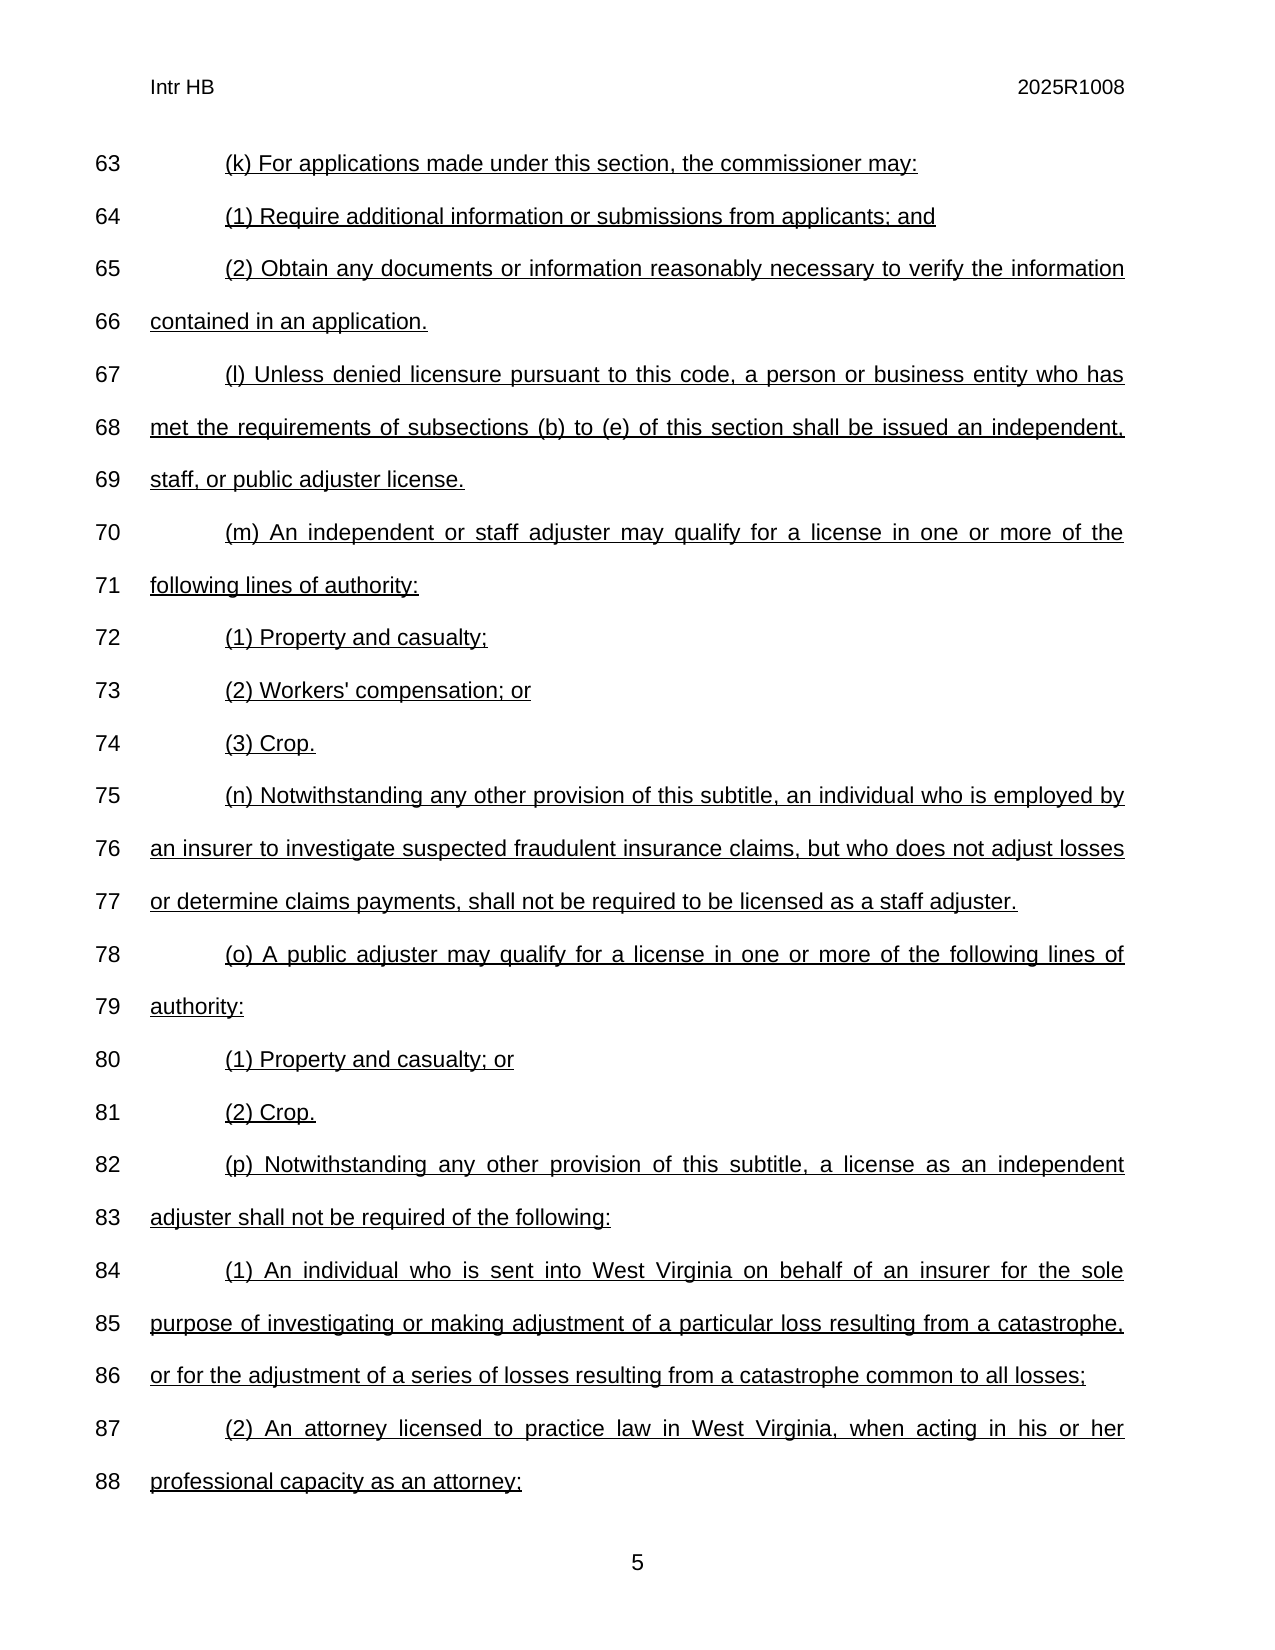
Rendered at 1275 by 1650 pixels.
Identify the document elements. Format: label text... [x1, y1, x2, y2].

text (1) Require additional information or submissions from applicants; and [150, 203, 1125, 229]
text (3) Crop. [150, 730, 1125, 756]
text (1) An individual who is sent into West Virginia on behalf of an insurer for the sole purpose of investigating or making adjustment of a particular loss resulting from a catastrophe, or for the adjustment of a series of losses resulting from a catastrophe common to all losses; [150, 1257, 1125, 1389]
text (n) Notwithstanding any other provision of this subtitle, an individual who is employed by an insurer to investigate suspected fraudulent insurance claims, but who does not adjust losses or determine claims payments, shall not be required to be licensed as a staff adjuster. [150, 859, 1125, 914]
text (1) Property and casualty; or [150, 1046, 1125, 1072]
text (k) For applications made under this section, the commissioner may: [150, 150, 1125, 176]
text (n) Notwithstanding any other provision of this subtitle, an individual who is employed by an insurer to investigate suspected fraudulent insurance claims, but who does not adjust losses or determine claims payments, shall not be required to be licensed as a staff adjuster. [150, 782, 1125, 858]
text (m) An independent or staff adjuster may qualify for a license in one or more of the following lines of authority: [150, 519, 1125, 598]
text (l) Unless denied licensure pursuant to this code, a person or business entity who has met the requirements of subsections (b) to (e) of this section shall be issued an independent, staff, or public adjuster license. [150, 361, 1125, 436]
text (1) Property and casualty; [150, 624, 1125, 651]
text (2) Workers' compensation; or [150, 677, 1125, 703]
text (2) Obtain any documents or information reasonably necessary to verify the information contained in an application. [150, 255, 1125, 334]
text (o) A public adjuster may qualify for a license in one or more of the following lines of authority: [150, 941, 1125, 1020]
text (2) Crop. [150, 1099, 1125, 1125]
text (p) Notwithstanding any other provision of this subtitle, a license as an independent adjuster shall not be required of the following: [150, 1151, 1125, 1231]
text (l) Unless denied licensure pursuant to this code, a person or business entity who has met the requirements of subsections (b) to (e) of this section shall be issued an independent, staff, or public adjuster license. [150, 438, 1125, 493]
text (2) An attorney licensed to practice law in West Virginia, when acting in his or her professional capacity as an attorney; [150, 1415, 1125, 1494]
